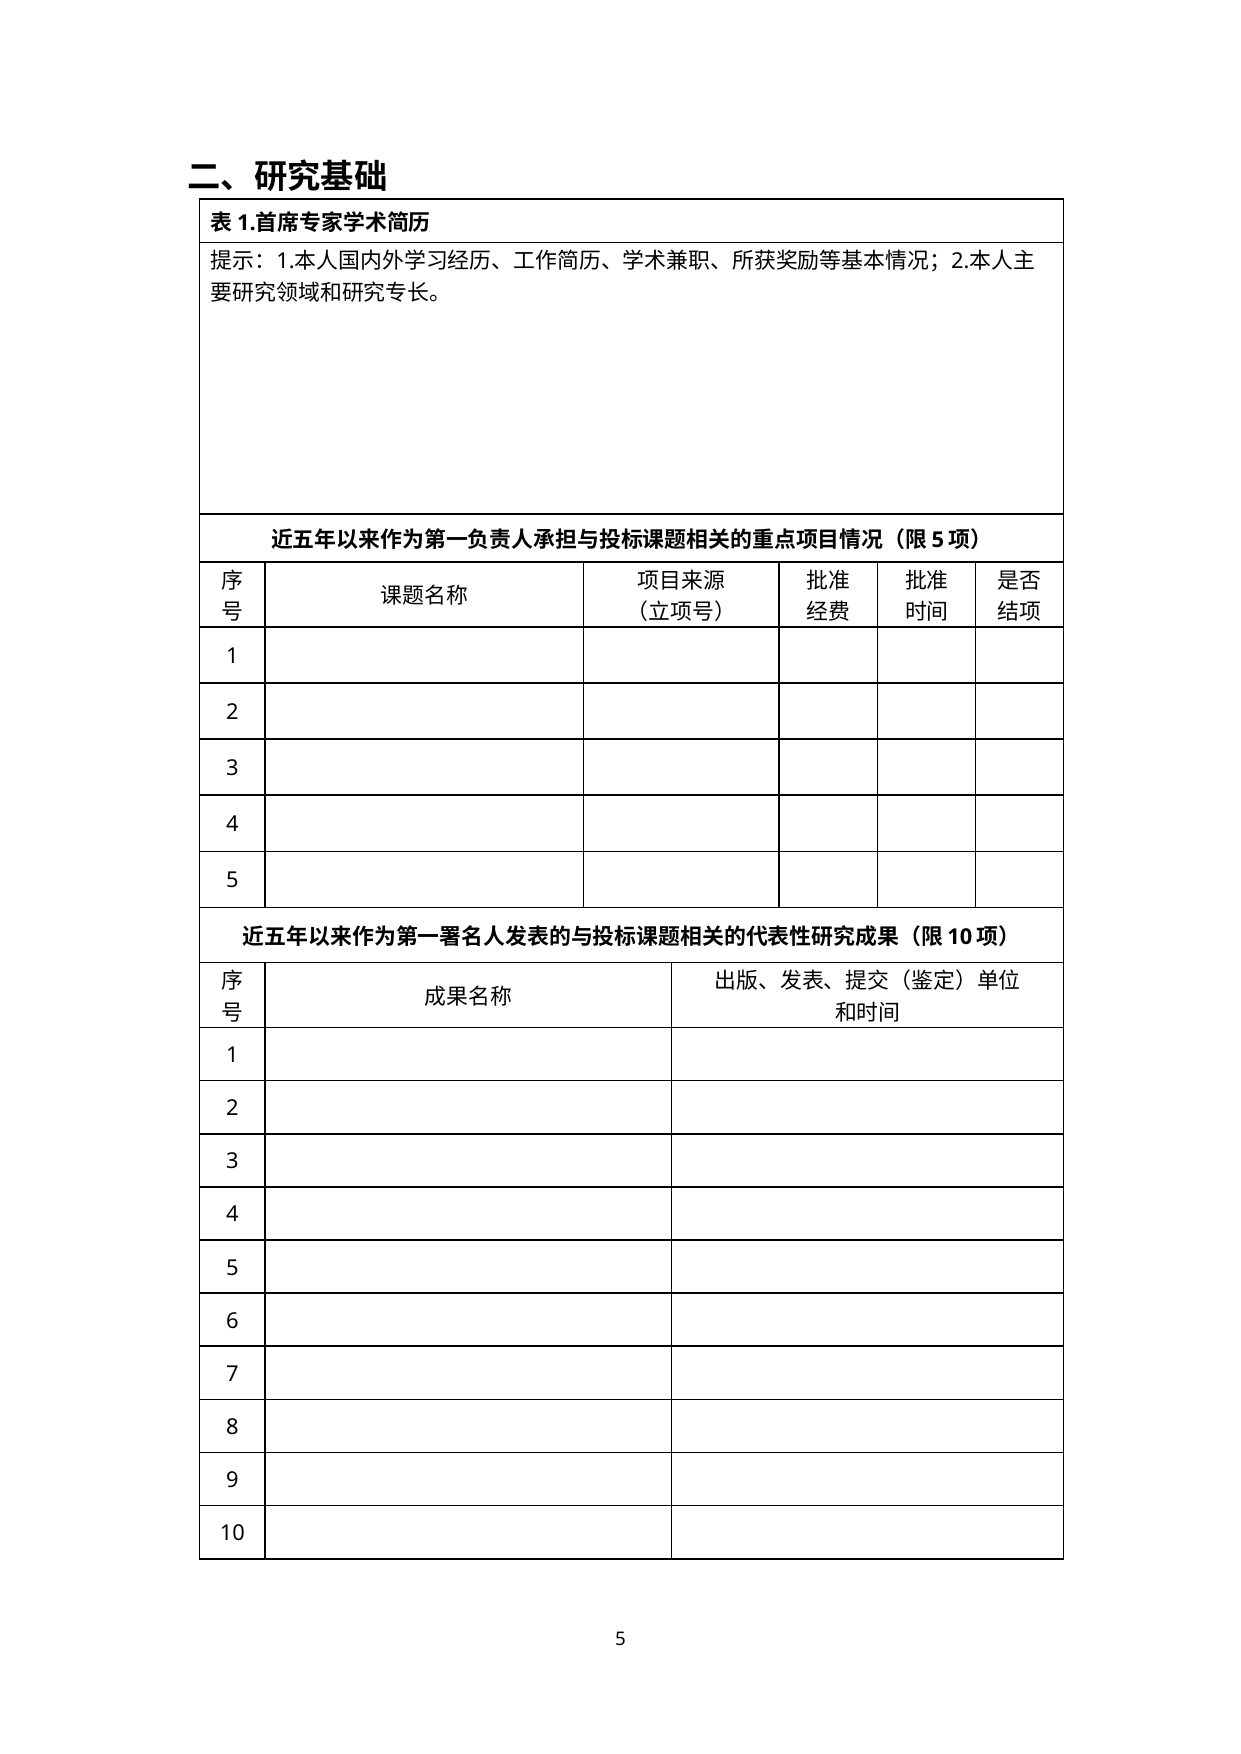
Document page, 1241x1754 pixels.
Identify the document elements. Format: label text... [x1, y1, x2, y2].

table_cell 是否结项 [976, 563, 1063, 626]
table_cell [584, 796, 778, 851]
table_cell [672, 1400, 1063, 1452]
table_cell [266, 1400, 671, 1452]
table_cell 9 [200, 1453, 264, 1505]
table_cell [584, 684, 778, 738]
table_cell 1 [200, 628, 264, 682]
table_cell 4 [200, 796, 264, 851]
table_cell [266, 1188, 671, 1239]
table_cell [266, 852, 583, 907]
table_cell [976, 740, 1063, 794]
table_cell 2 [200, 684, 264, 738]
table_header 表1.首席专家学术简历 [200, 200, 1063, 242]
table_cell [584, 852, 778, 907]
table_cell 出版、发表、提交（鉴定）单位 和时间 [672, 963, 1063, 1027]
table_cell 5 [200, 1241, 264, 1292]
table_cell 项目来源 （立项号） [584, 563, 778, 626]
table_cell [672, 1135, 1063, 1186]
table_cell [266, 740, 583, 794]
table_cell [672, 1506, 1063, 1558]
table_cell [266, 1028, 671, 1080]
table_cell [780, 684, 877, 738]
table_cell 1 [200, 1028, 264, 1080]
table_cell 序号 [200, 563, 264, 626]
table_cell 3 [200, 1135, 264, 1186]
table_cell [672, 1028, 1063, 1080]
table_cell [266, 1506, 671, 1558]
table_cell [976, 796, 1063, 851]
table_cell [976, 628, 1063, 682]
table_cell [878, 796, 975, 851]
table_cell [672, 1453, 1063, 1505]
table_cell 课题名称 [266, 563, 583, 626]
table_cell [584, 740, 778, 794]
table_cell [266, 1135, 671, 1186]
table_cell [672, 1081, 1063, 1133]
table_cell 近五年以来作为第一署名人发表的与投标课题相关的代表性研究成果（限10项） [200, 908, 1063, 962]
table_cell 3 [200, 740, 264, 794]
table_cell [266, 628, 583, 682]
table_cell [266, 796, 583, 851]
text 二、研究基础 [187, 150, 1053, 198]
table_cell 近五年以来作为第一负责人承担与投标课题相关的重点项目情况（限5项） [200, 515, 1063, 561]
table_cell 8 [200, 1400, 264, 1452]
table_cell [266, 1241, 671, 1292]
table_cell 提示：1.本人国内外学习经历、工作简历、学术兼职、所获奖励等基本情况；2.本人主要研究领域和研究专长。 [200, 243, 1063, 513]
table_cell [976, 852, 1063, 907]
table_cell 5 [200, 852, 264, 907]
table_cell [266, 1347, 671, 1398]
table_cell [672, 1347, 1063, 1398]
table_cell 6 [200, 1294, 264, 1345]
table_cell 序号 [200, 963, 264, 1027]
table_cell 成果名称 [266, 963, 671, 1027]
table_cell [780, 852, 877, 907]
table_cell [266, 684, 583, 738]
table_cell [878, 628, 975, 682]
table_cell [672, 1241, 1063, 1292]
table_cell [878, 684, 975, 738]
table_cell [672, 1188, 1063, 1239]
table_cell 7 [200, 1347, 264, 1398]
table_cell 10 [200, 1506, 264, 1558]
table_cell [266, 1081, 671, 1133]
table_cell [780, 740, 877, 794]
table_cell [780, 628, 877, 682]
table_cell [266, 1294, 671, 1345]
table_cell 批准 时间 [878, 563, 975, 626]
table_cell 2 [200, 1081, 264, 1133]
table_cell [976, 684, 1063, 738]
table_cell [266, 1453, 671, 1505]
table_cell [780, 796, 877, 851]
table_cell [878, 852, 975, 907]
table_cell [584, 628, 778, 682]
table_cell 批准 经费 [780, 563, 877, 626]
table_cell 4 [200, 1188, 264, 1239]
table_cell [672, 1294, 1063, 1345]
table_cell [878, 740, 975, 794]
